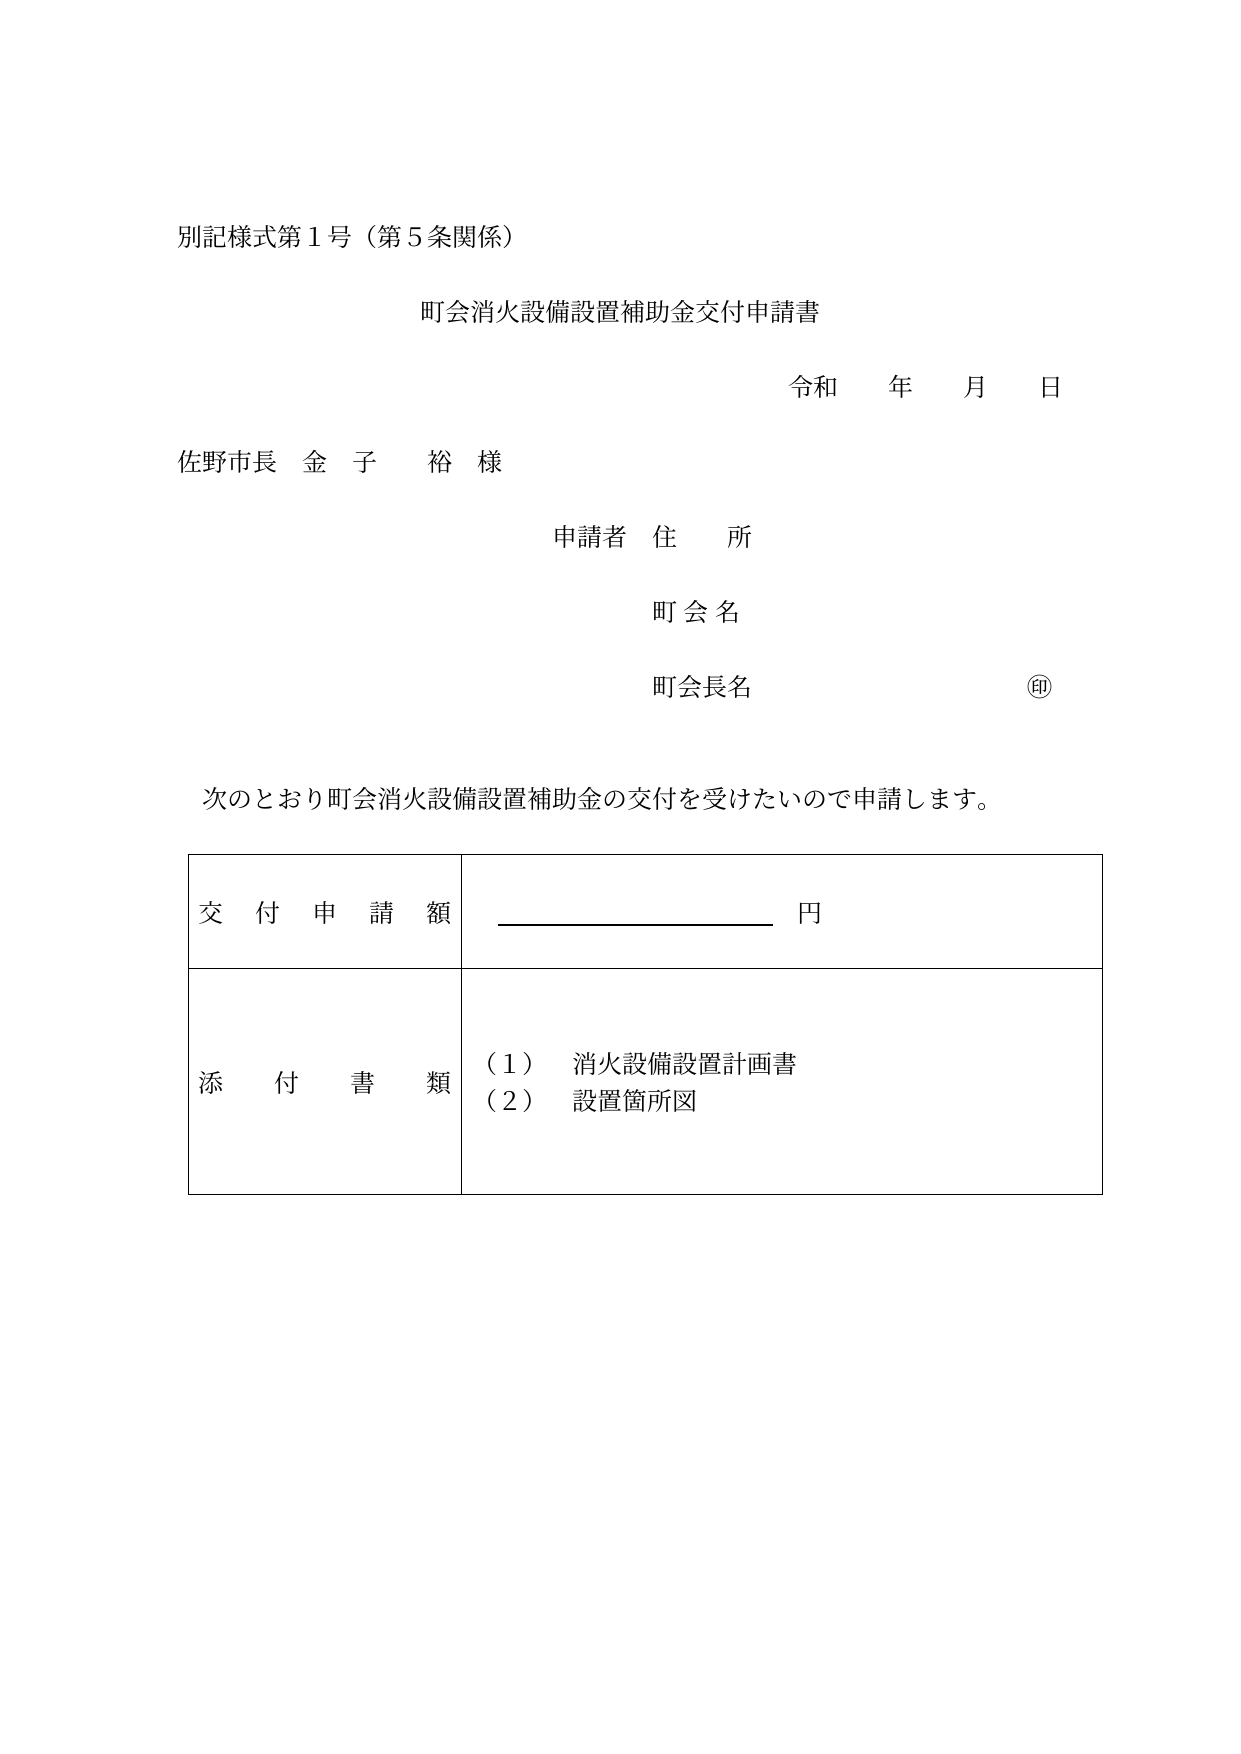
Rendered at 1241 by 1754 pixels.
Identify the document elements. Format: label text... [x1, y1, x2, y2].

text 別記様式第１号（第５条関係） [177, 217, 1063, 254]
text 佐野市長 金 子 裕 様 [177, 442, 1063, 479]
table_header 円 [462, 855, 1102, 968]
table_cell （１） 消火設備設置計画書 （２） 設置箇所図 [462, 969, 1102, 1194]
text 令和 年 月 日 [177, 367, 1063, 404]
text 町会消火設備設置補助金交付申請書 [177, 292, 1063, 329]
text 申請者 住 所 [177, 517, 974, 554]
table_header 交付申請額 [189, 855, 461, 968]
table_cell 添付書類 [189, 969, 461, 1194]
text 町 会 名 [177, 592, 974, 629]
text 次のとおり町会消火設備設置補助金の交付を受けたいので申請します。 [177, 779, 1063, 817]
text 町会長名 ㊞ [177, 667, 1063, 704]
